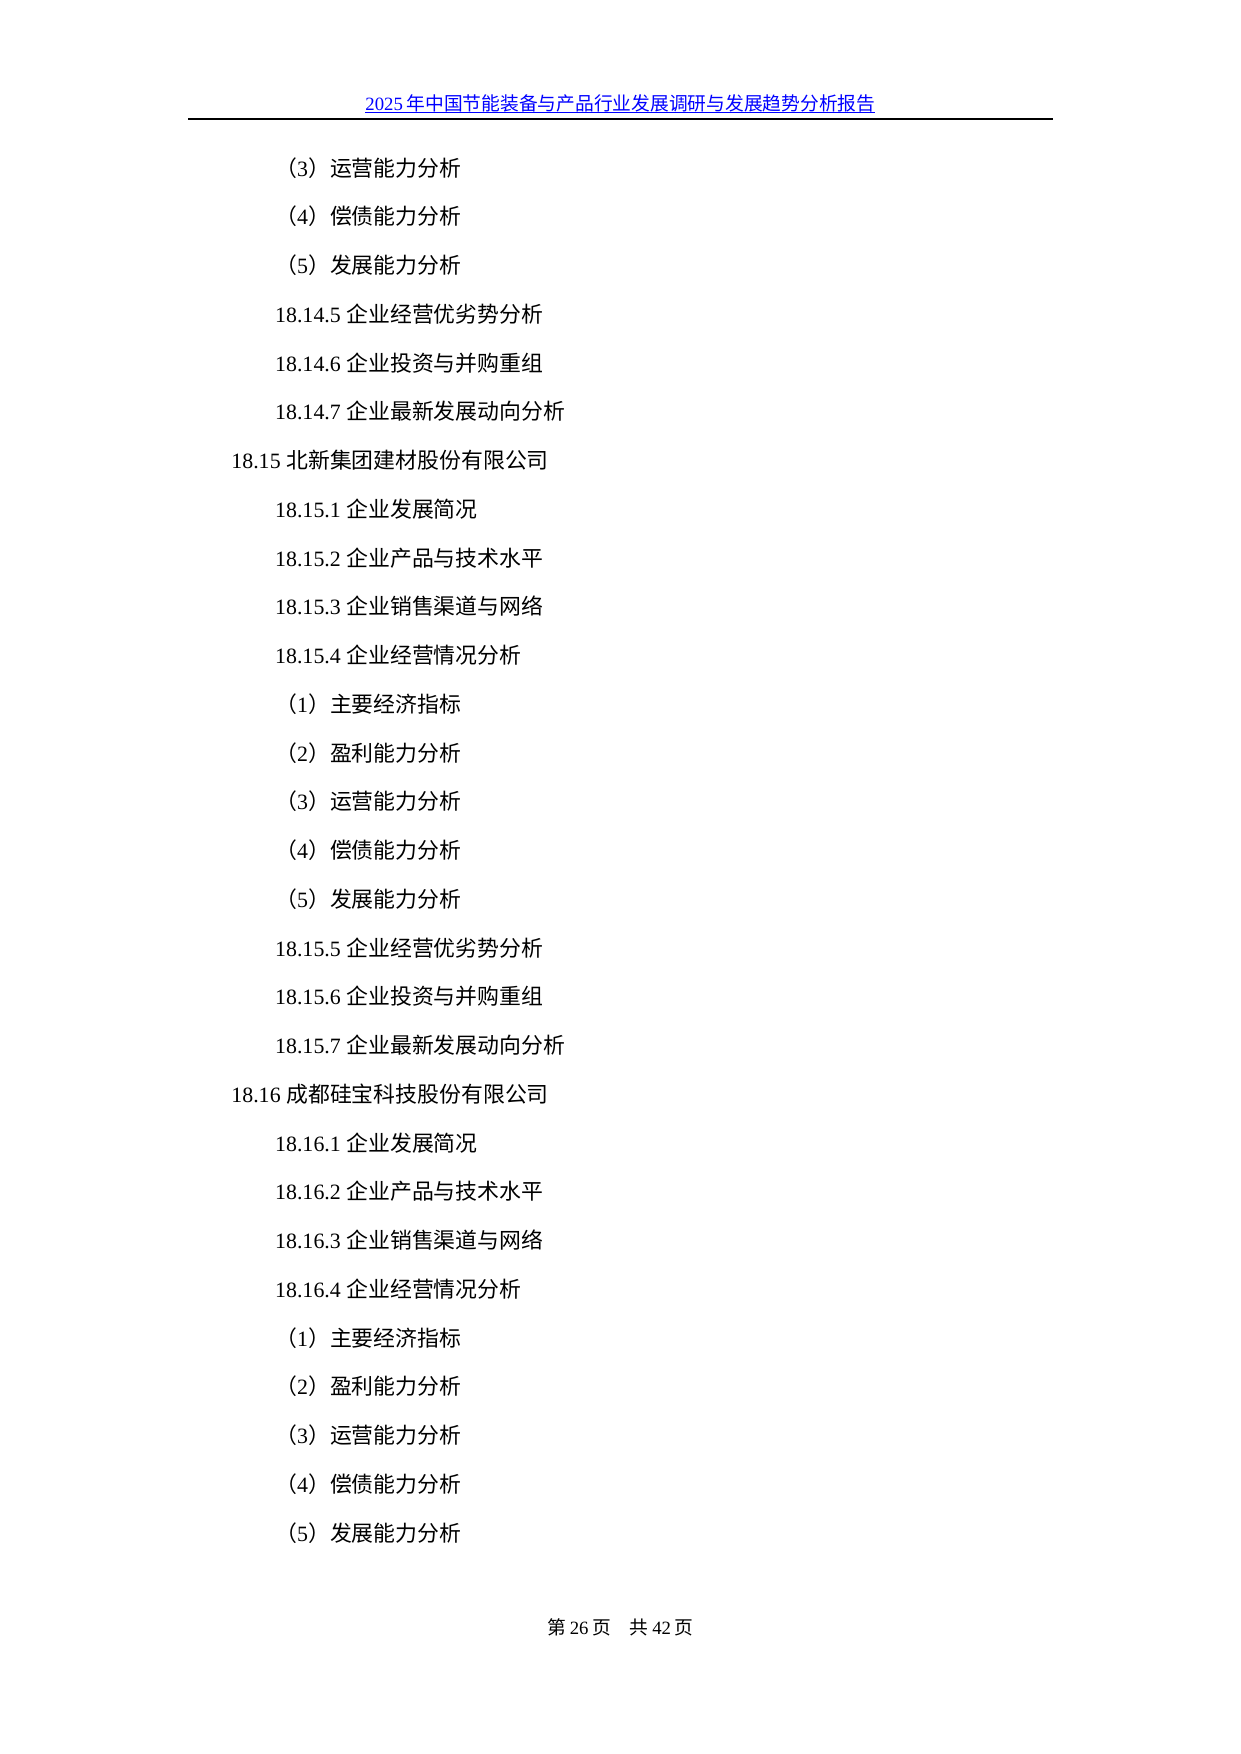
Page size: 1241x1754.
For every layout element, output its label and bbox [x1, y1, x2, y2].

text [187, 150, 1053, 1548]
